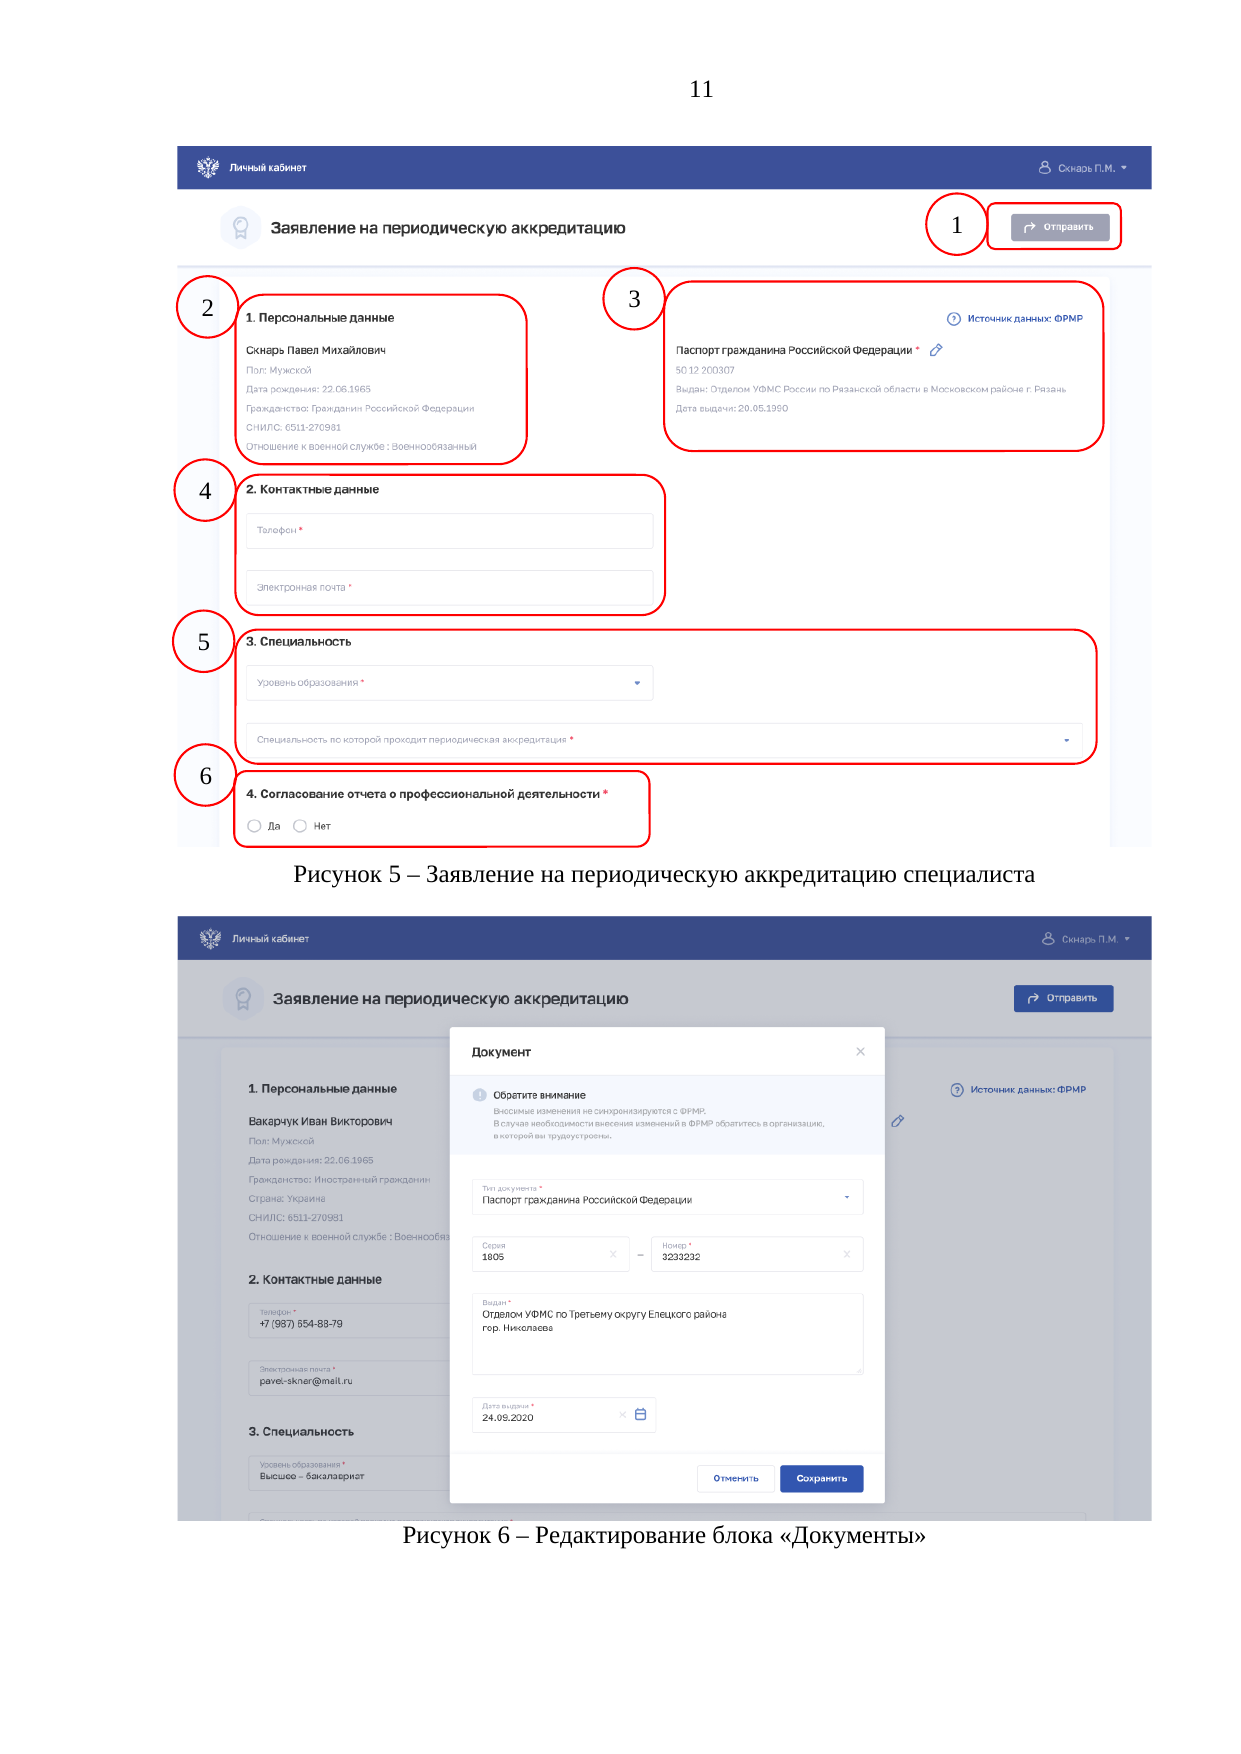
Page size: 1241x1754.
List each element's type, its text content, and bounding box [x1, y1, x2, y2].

picture [236, 773, 648, 845]
picture [237, 296, 525, 463]
picture [237, 476, 664, 614]
picture [237, 631, 1095, 762]
picture [177, 146, 1152, 847]
picture [177, 916, 1152, 1521]
picture [177, 791, 239, 847]
picture [177, 746, 235, 804]
text Рисунок 5 – Заявление на периодическую аккредитацию специалиста [177, 859, 1152, 888]
picture [177, 461, 234, 519]
picture [179, 278, 237, 336]
text Рисунок 6 – Редактирование блока «Документы» [177, 1521, 1152, 1549]
picture [177, 612, 233, 670]
